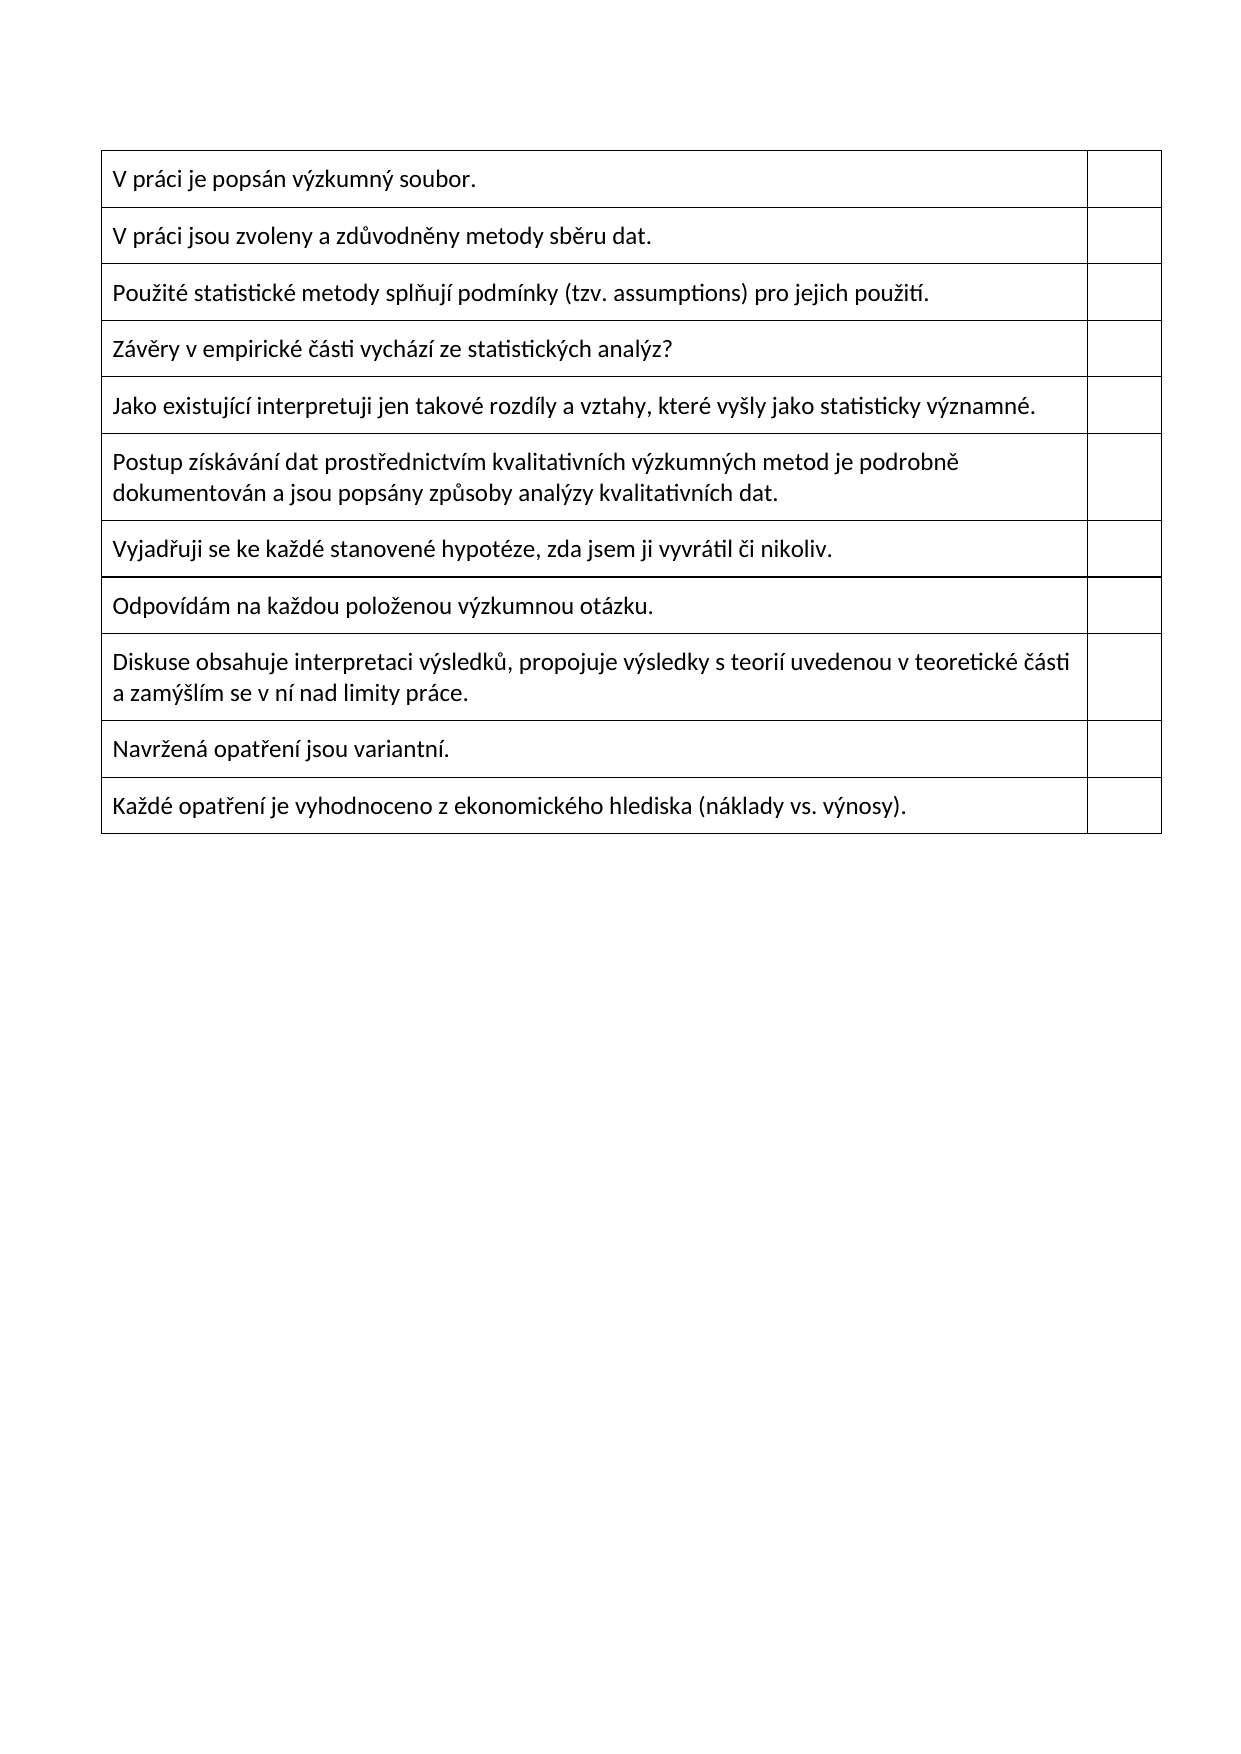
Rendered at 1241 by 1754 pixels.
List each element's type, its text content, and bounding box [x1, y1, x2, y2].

table_cell V práci jsou zvoleny a zdůvodněny metody sběru dat. [102, 208, 1087, 263]
table_cell [1088, 151, 1161, 207]
table_cell [1088, 721, 1161, 777]
table_cell Odpovídám na každou položenou výzkumnou otázku. [102, 578, 1087, 633]
table_cell Použité statistické metody splňují podmínky (tzv. assumptions) pro jejich použití. [102, 264, 1087, 320]
table_cell [1088, 521, 1161, 576]
table_cell [1088, 434, 1161, 520]
table_cell Každé opatření je vyhodnoceno z ekonomického hlediska (náklady vs. výnosy). [102, 778, 1087, 833]
table_cell Jako existující interpretuji jen takové rozdíly a vztahy, které vyšly jako statisticky významné. [102, 377, 1087, 433]
table_cell Navržená opatření jsou variantní. [102, 721, 1087, 777]
table_cell [1088, 377, 1161, 433]
table_cell Vyjadřuji se ke každé stanovené hypotéze, zda jsem ji vyvrátil či nikoliv. [102, 521, 1087, 576]
table_cell [1088, 321, 1161, 376]
table_cell [1088, 578, 1161, 633]
table_cell V práci je popsán výzkumný soubor. [102, 151, 1087, 207]
table_cell [1088, 778, 1161, 833]
table_cell Závěry v empirické části vychází ze statistických analýz? [102, 321, 1087, 376]
table_cell [1088, 264, 1161, 320]
table_cell [1088, 208, 1161, 263]
table_cell [1088, 634, 1161, 720]
table_cell Diskuse obsahuje interpretaci výsledků, propojuje výsledky s teorií uvedenou v teoretické části a zamýšlím se v ní nad limity práce. [102, 634, 1087, 720]
table_cell Postup získávání dat prostřednictvím kvalitativních výzkumných metod je podrobně dokumentován a jsou popsány způsoby analýzy kvalitativních dat. [102, 434, 1087, 520]
